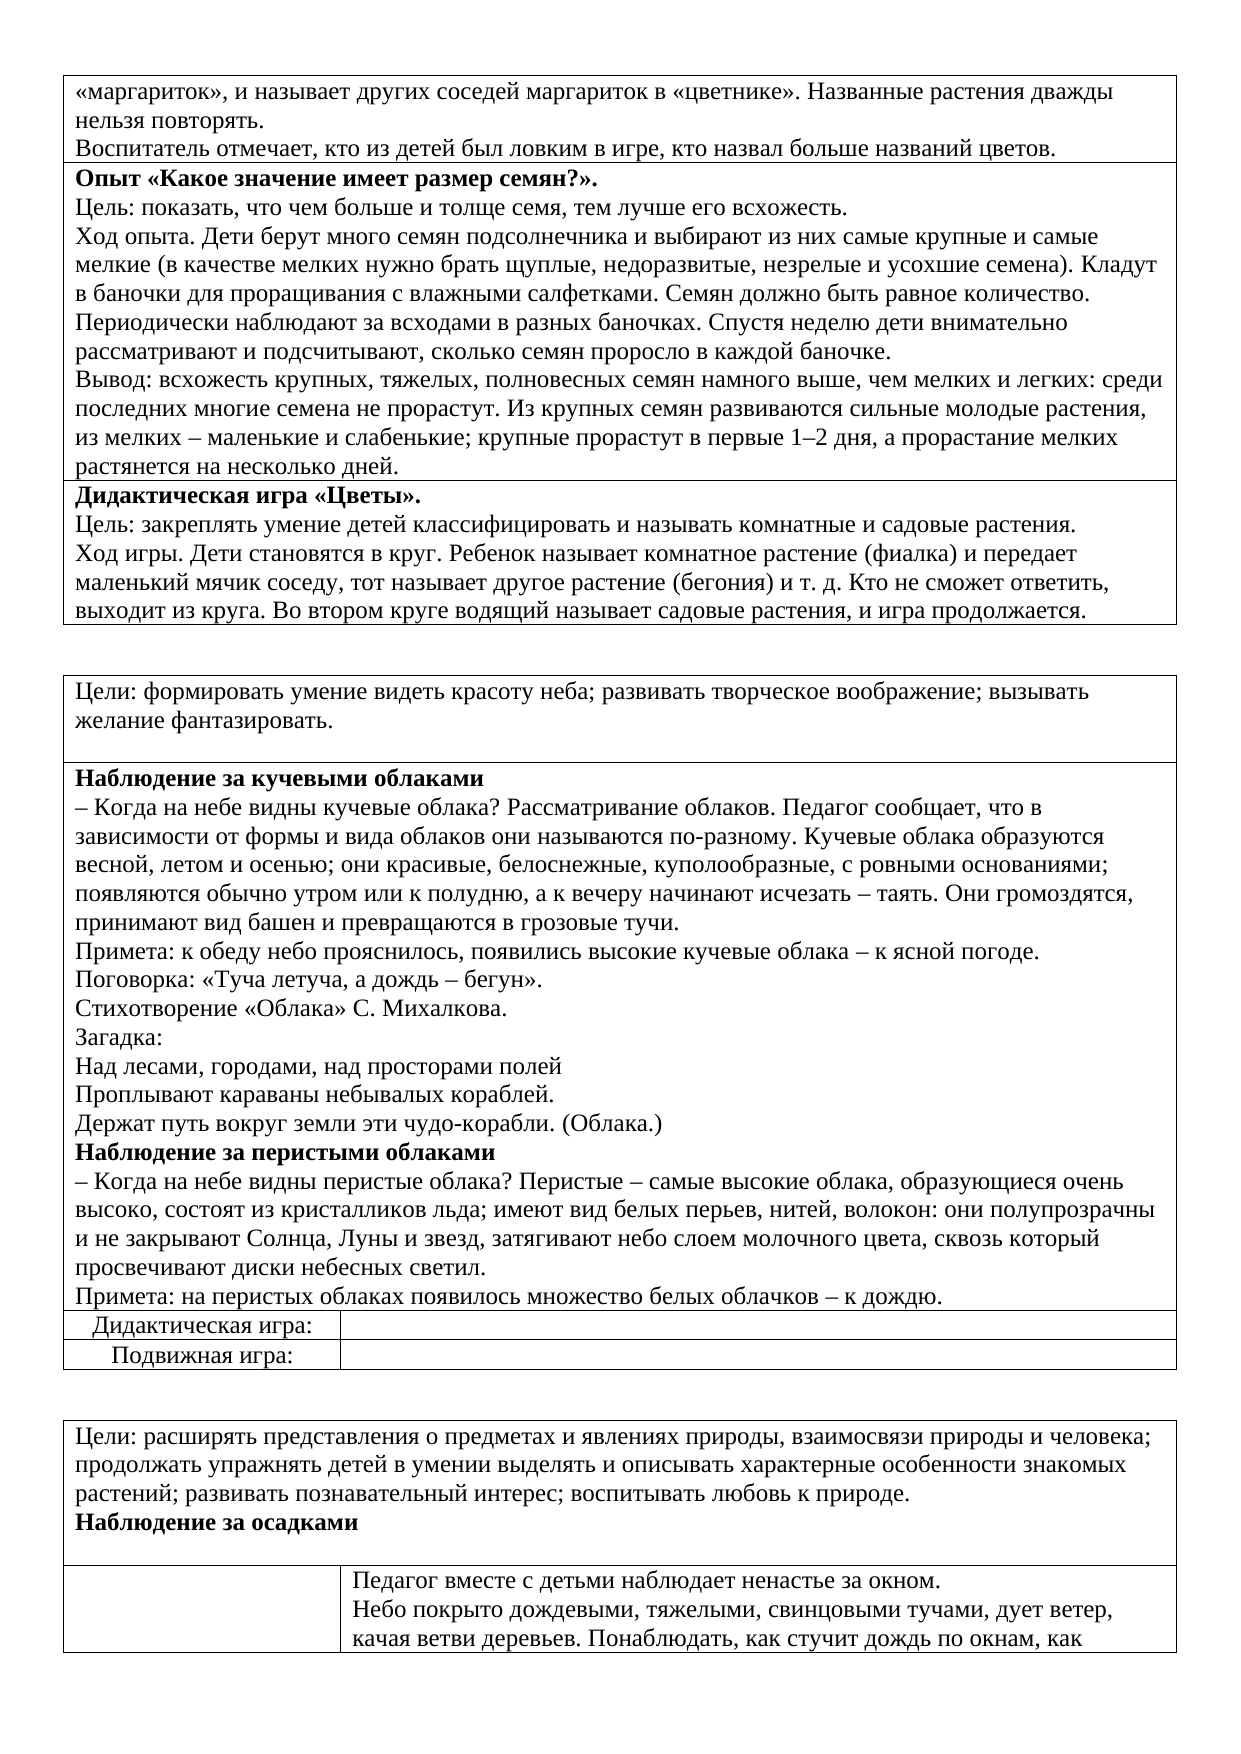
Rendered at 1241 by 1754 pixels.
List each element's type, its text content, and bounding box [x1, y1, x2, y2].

table_cell [64, 1566, 340, 1652]
table_header Цели: формировать умение видеть красоту неба; развивать творческое воображение; вызывать желание фантазировать. [64, 676, 1176, 762]
table_cell [341, 1340, 1176, 1369]
table_cell [341, 1311, 1176, 1339]
table_cell Наблюдение за кучевыми облаками – Когда на небе видны кучевые облака? Рассматривание облаков. Педагог сообщает, что в зависимости от формы и вида облаков они называются по-разному. Кучевые облака образуются весной, летом и осенью; они красивые, белоснежные, куполообразные, с ровными основаниями; появляются обычно утром или к полудню, а к вечеру начинают исчезать – таять. Они громоздятся, принимают вид башен и превращаются в грозовые тучи. Примета: к обеду небо прояснилось, появились высокие кучевые облака – к ясной погоде. Поговорка: «Туча летуча, а дождь – бегун». Стихотворение «Облака» С. Михалкова. Загадка: Над лесами, городами, над просторами полей Проплывают караваны небывалых кораблей. Держат путь вокруг земли эти чудо-корабли. (Облака.) Наблюдение за перистыми облаками – Когда на небе видны перистые облака? Перистые – самые высокие облака, образующиеся очень высоко, состоят из кристалликов льда; имеют вид белых перьев, нитей, волокон: они полупрозрачны и не закрывают Солнца, Луны и звезд, затягивают небо слоем молочного цвета, сквозь который просвечивают диски небесных светил. Примета: на перистых облаках появилось множество белых облачков – к дождю. [64, 763, 1176, 1309]
table_cell Подвижная игра: [64, 1340, 340, 1369]
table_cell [64, 76, 1176, 162]
table_cell Дидактическая игра «Цветы». Цель: закреплять умение детей классифицировать и называть комнатные и садовые растения. Ход игры. Дети становятся в круг. Ребенок называет комнатное растение (фиалка) и передает маленький мячик соседу, тот называет другое растение (бегония) и т. д. Кто не сможет ответить, выходит из круга. Во втором круге водящий называет садовые растения, и игра продолжается. [64, 481, 1176, 624]
table_header Цели: расширять представления о предметах и явлениях природы, взаимосвязи природы и человека; продолжать упражнять детей в умении выделять и описывать характерные особенности знакомых растений; развивать познавательный интерес; воспитывать любовь к природе. Наблюдение за осадками [64, 1421, 1176, 1564]
table_cell Опыт «Какое значение имеет размер семян?». Цель: показать, что чем больше и толще семя, тем лучше его всхожесть. Ход опыта. Дети берут много семян подсолнечника и выбирают из них самые крупные и самые мелкие (в качестве мелких нужно брать щуплые, недоразвитые, незрелые и усохшие семена). Кладут в баночки для проращивания с влажными салфетками. Семян должно быть равное количество. Периодически наблюдают за всходами в разных баночках. Спустя неделю дети внимательно рассматривают и подсчитывают, сколько семян проросло в каждой баночке. Вывод: всхожесть крупных, тяжелых, полновесных семян намного выше, чем мелких и легких: среди последних многие семена не прорастут. Из крупных семян развиваются сильные молодые растения, из мелких – маленькие и слабенькие; крупные прорастут в первые 1–2 дня, а прорастание мелких растянется на несколько дней. [64, 163, 1176, 479]
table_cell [341, 1566, 1176, 1652]
table_cell Дидактическая игра: [64, 1311, 340, 1339]
